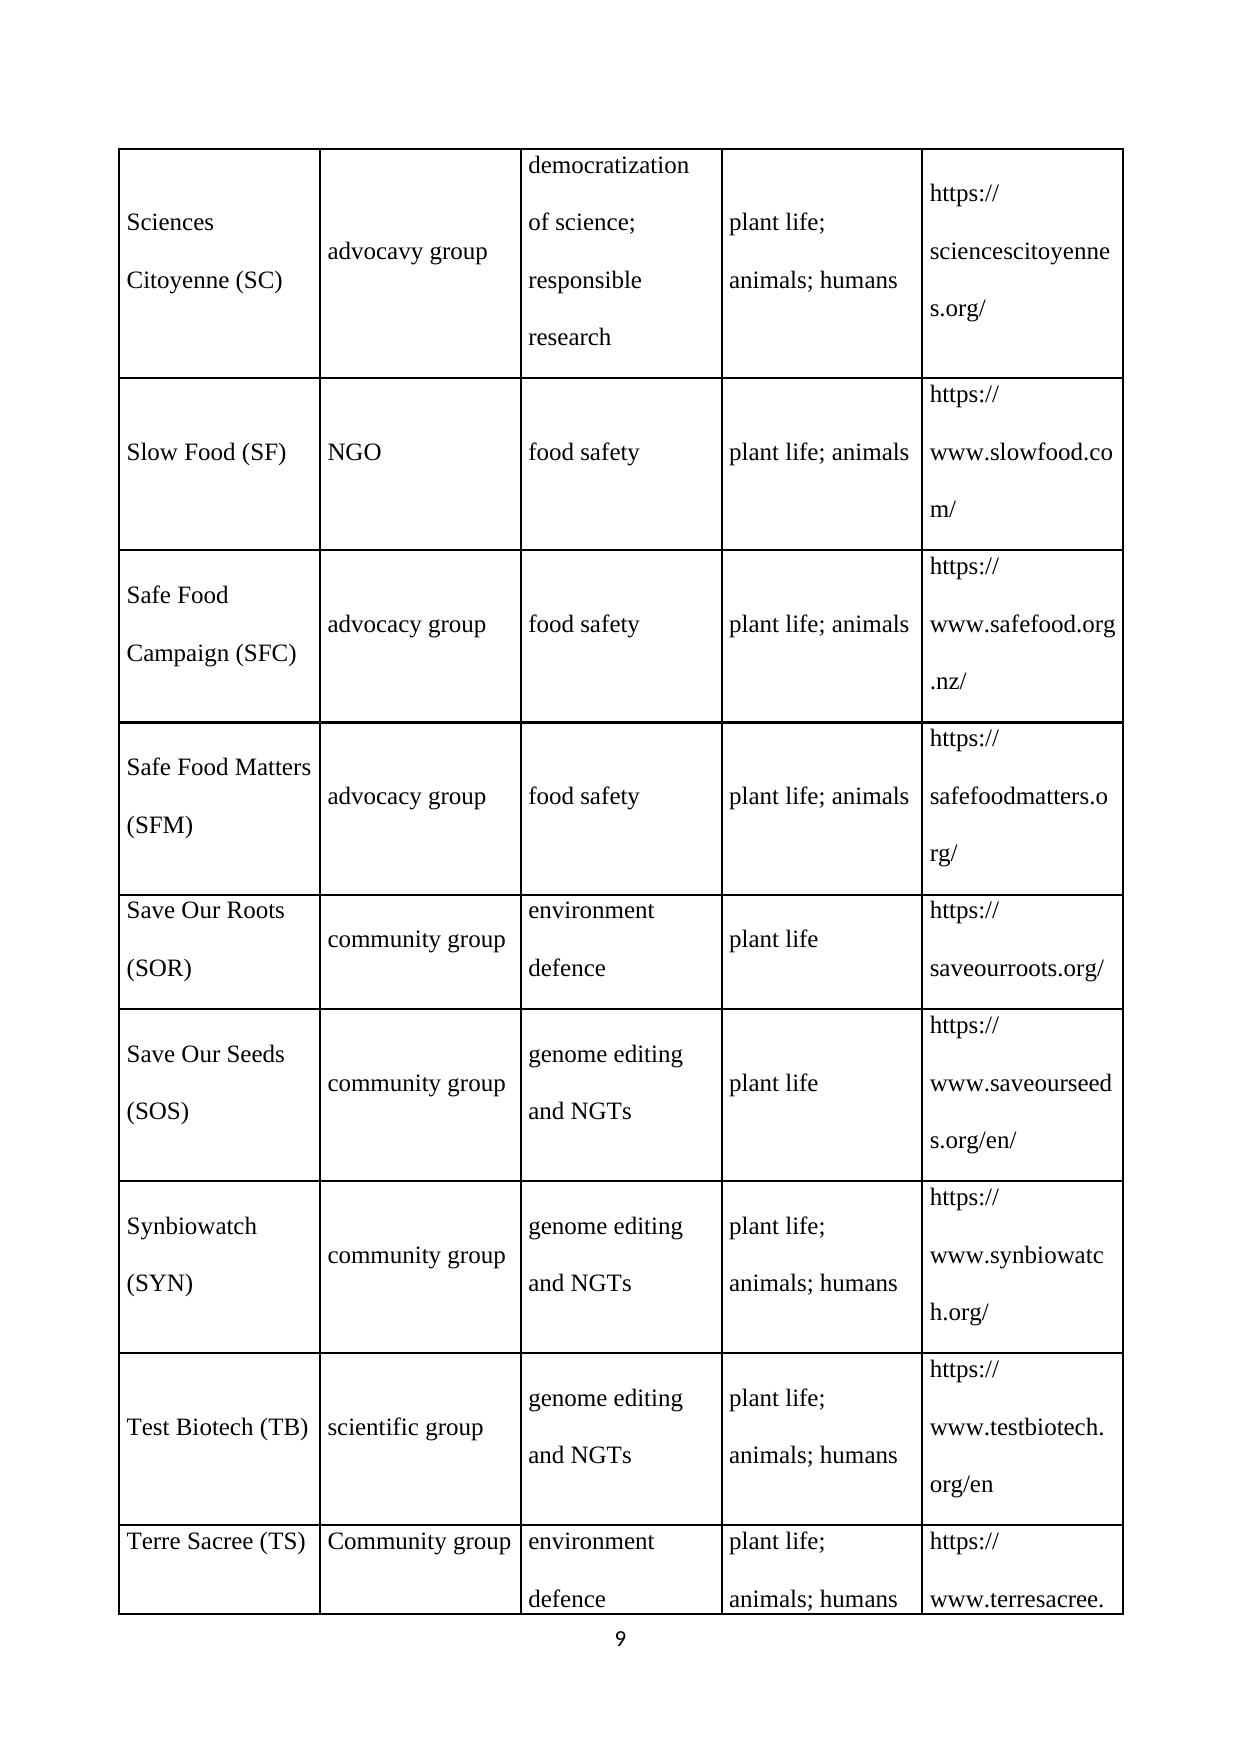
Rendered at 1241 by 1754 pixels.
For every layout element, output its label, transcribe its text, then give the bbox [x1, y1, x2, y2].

table_cell https://sciencescitoyennes.org/ [923, 150, 1122, 377]
table_cell advocacy group [321, 724, 520, 893]
table_cell Save Our Seeds (SOS) [120, 1010, 319, 1180]
table_cell Synbiowatch (SYN) [120, 1182, 319, 1352]
table_cell Slow Food (SF) [120, 379, 319, 549]
table_cell plant life; animals [723, 551, 921, 721]
table_cell Test Biotech (TB) [120, 1354, 319, 1524]
table_cell food safety [522, 724, 721, 893]
table_cell plant life [723, 1010, 921, 1180]
table_cell environment defence [522, 1526, 721, 1613]
table_cell scientific group [321, 1354, 520, 1524]
table_cell https://www.safefood.org.nz/ [923, 551, 1122, 721]
table_cell https://www.saveourseeds.org/en/ [923, 1010, 1122, 1180]
table_cell Terre Sacree (TS) [120, 1526, 319, 1613]
table_cell https://www.testbiotech.org/en [923, 1354, 1122, 1524]
table_cell Save Our Roots (SOR) [120, 896, 319, 1008]
table_cell https://saveourroots.org/ [923, 896, 1122, 1008]
table_cell food safety [522, 379, 721, 549]
table_cell Safe Food Matters (SFM) [120, 724, 319, 893]
table_cell plant life; animals [723, 379, 921, 549]
table_cell advocavy group [321, 150, 520, 377]
table_cell democratization of science; responsible research [522, 150, 721, 377]
table_cell advocacy group [321, 551, 520, 721]
table_cell Safe Food Campaign (SFC) [120, 551, 319, 721]
table_cell genome editing and NGTs [522, 1010, 721, 1180]
table_cell environment defence [522, 896, 721, 1008]
table_cell https://www.slowfood.com/ [923, 379, 1122, 549]
table_cell Community group [321, 1526, 520, 1613]
table_cell community group [321, 1182, 520, 1352]
table_cell genome editing and NGTs [522, 1354, 721, 1524]
table_cell plant life; animals; humans [723, 1182, 921, 1352]
table_cell https://safefoodmatters.org/ [923, 724, 1122, 893]
table_cell plant life; animals [723, 724, 921, 893]
table_cell genome editing and NGTs [522, 1182, 721, 1352]
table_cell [723, 1526, 921, 1613]
table_cell Sciences Citoyenne (SC) [120, 150, 319, 377]
table_cell NGO [321, 379, 520, 549]
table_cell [923, 1526, 1122, 1613]
table_cell plant life; animals; humans [723, 1354, 921, 1524]
table_cell community group [321, 896, 520, 1008]
table_cell food safety [522, 551, 721, 721]
table_cell plant life [723, 896, 921, 1008]
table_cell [723, 150, 921, 377]
table_cell https://www.synbiowatch.org/ [923, 1182, 1122, 1352]
table_cell community group [321, 1010, 520, 1180]
